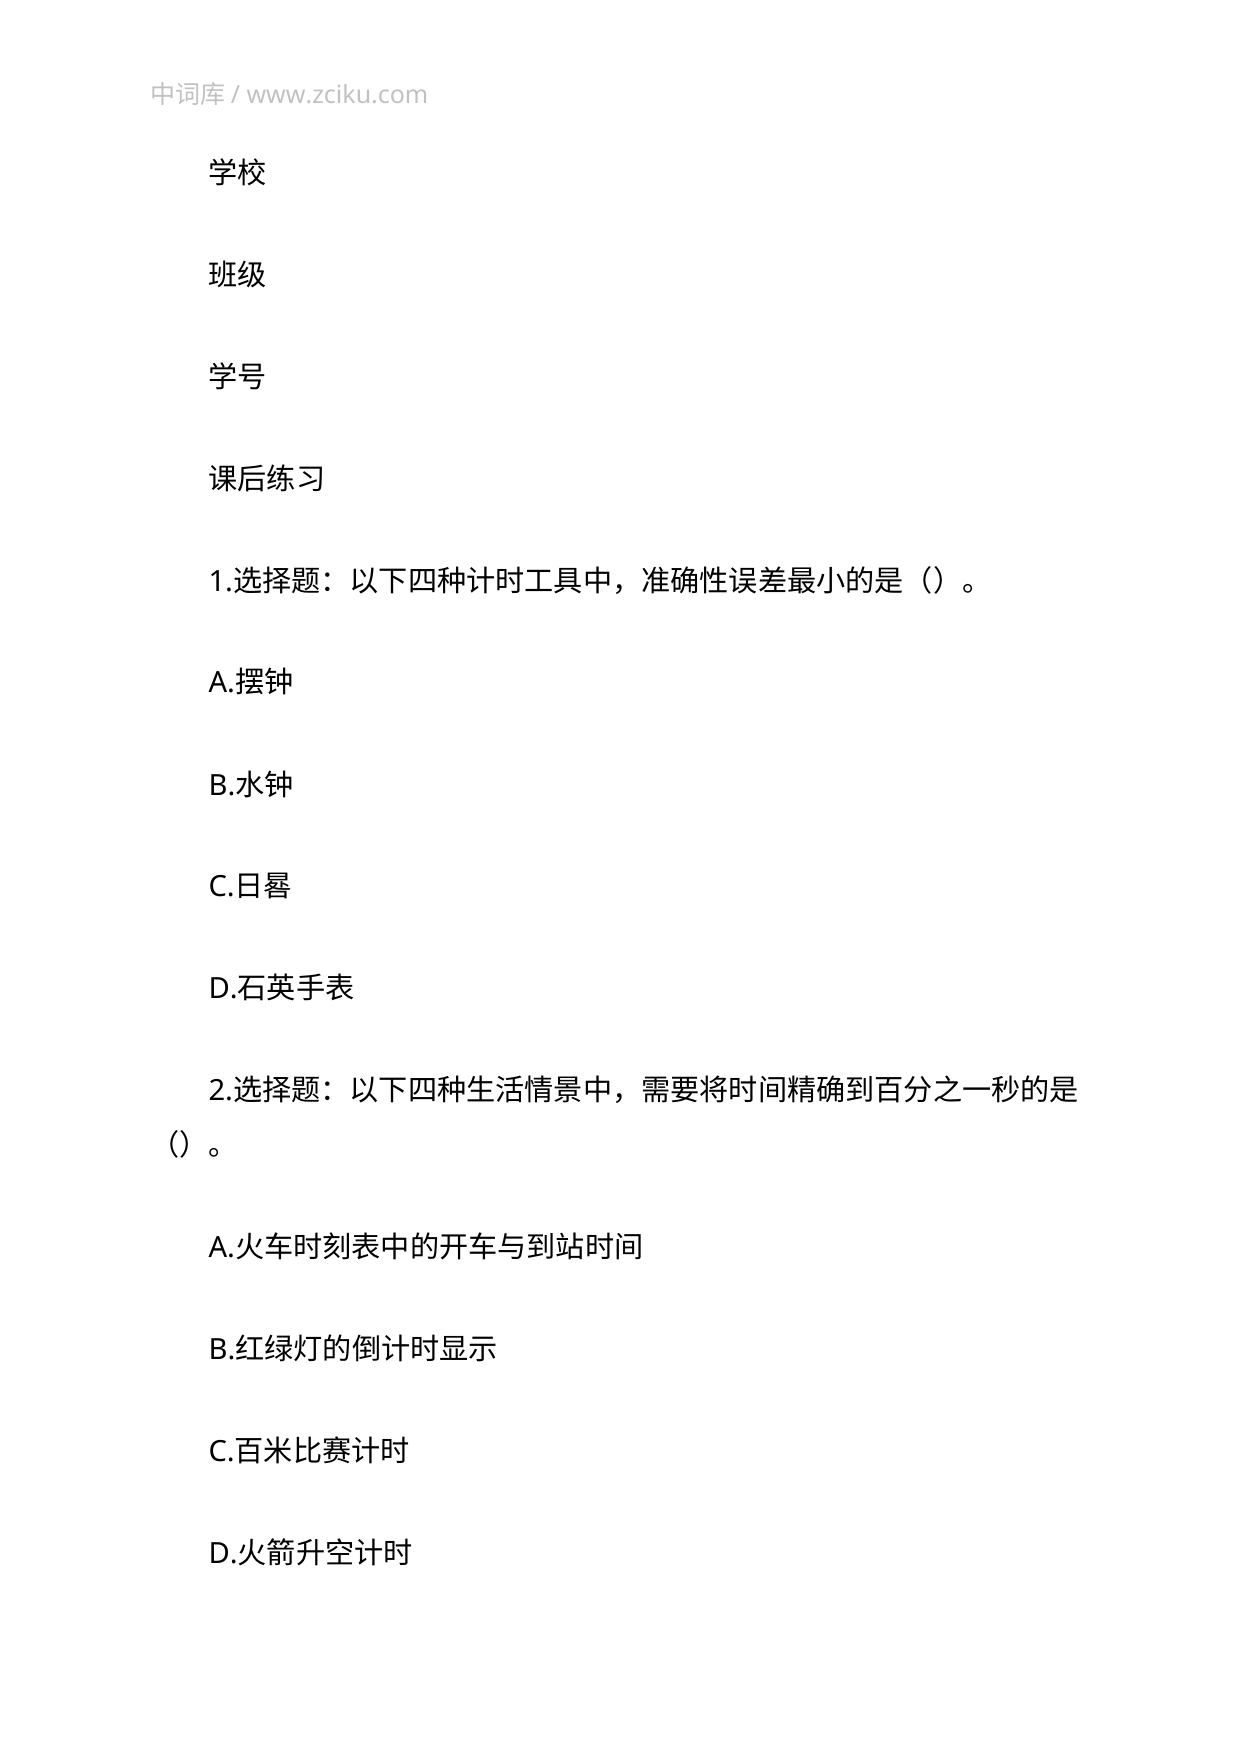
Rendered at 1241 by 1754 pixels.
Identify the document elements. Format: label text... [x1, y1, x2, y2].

text 2.选择题：以下四种生活情景中，需要将时间精确到百分之一秒的是（）。 [150, 1067, 1090, 1164]
text 课后练习 [150, 455, 1090, 498]
text 1.选择题：以下四种计时工具中，准确性误差最小的是（）。 [150, 557, 1090, 599]
text C.百米比赛计时 [150, 1428, 1090, 1470]
text A.火车时刻表中的开车与到站时间 [150, 1224, 1090, 1266]
text 班级 [150, 252, 1090, 294]
text D.火箭升空计时 [150, 1530, 1090, 1572]
text A.摆钟 [150, 659, 1090, 701]
text D.石英手表 [150, 965, 1090, 1007]
text B.红绿灯的倒计时显示 [150, 1326, 1090, 1368]
text B.水钟 [150, 761, 1090, 803]
text 学校 [150, 150, 1090, 192]
text 学号 [150, 353, 1090, 396]
text C.日晷 [150, 863, 1090, 905]
